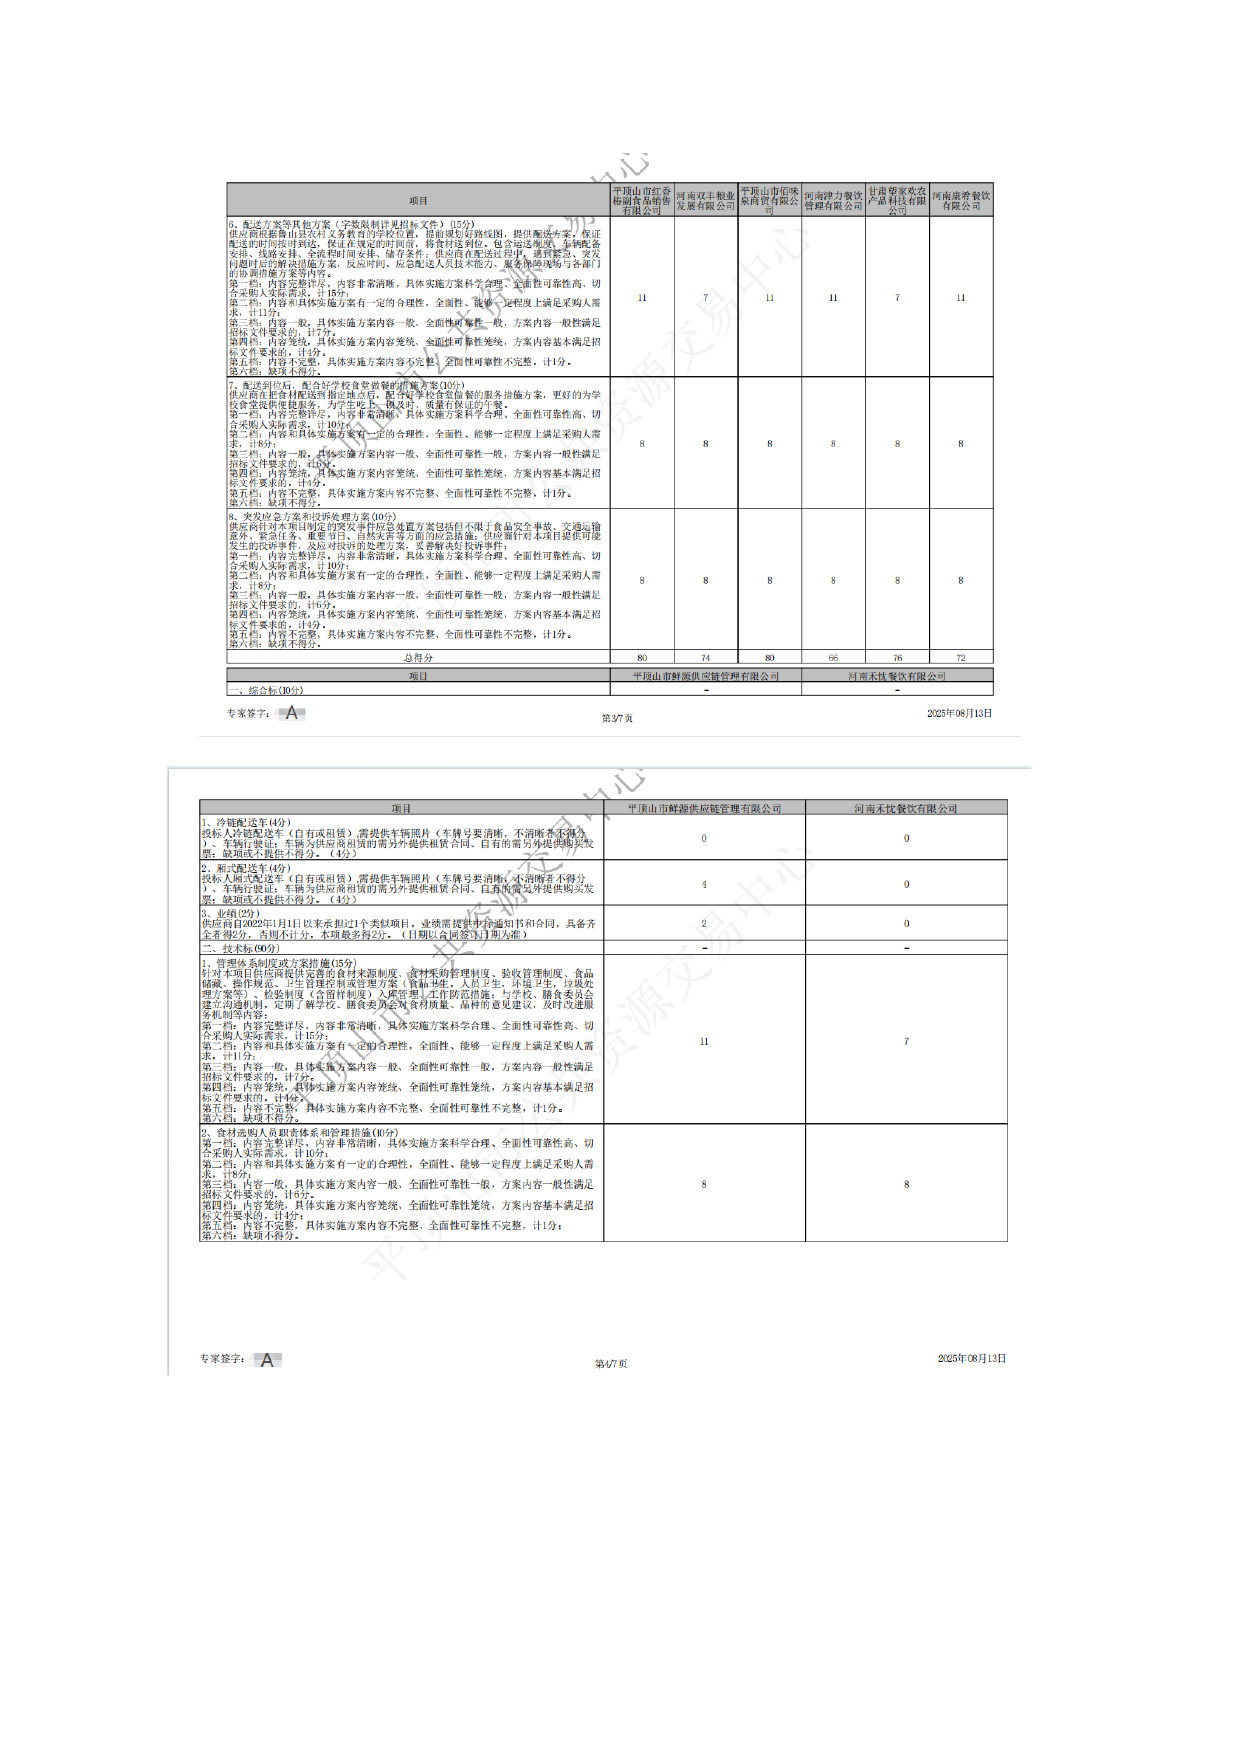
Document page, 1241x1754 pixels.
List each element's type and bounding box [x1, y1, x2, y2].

picture [198, 153, 1020, 737]
picture [166, 766, 1032, 1375]
